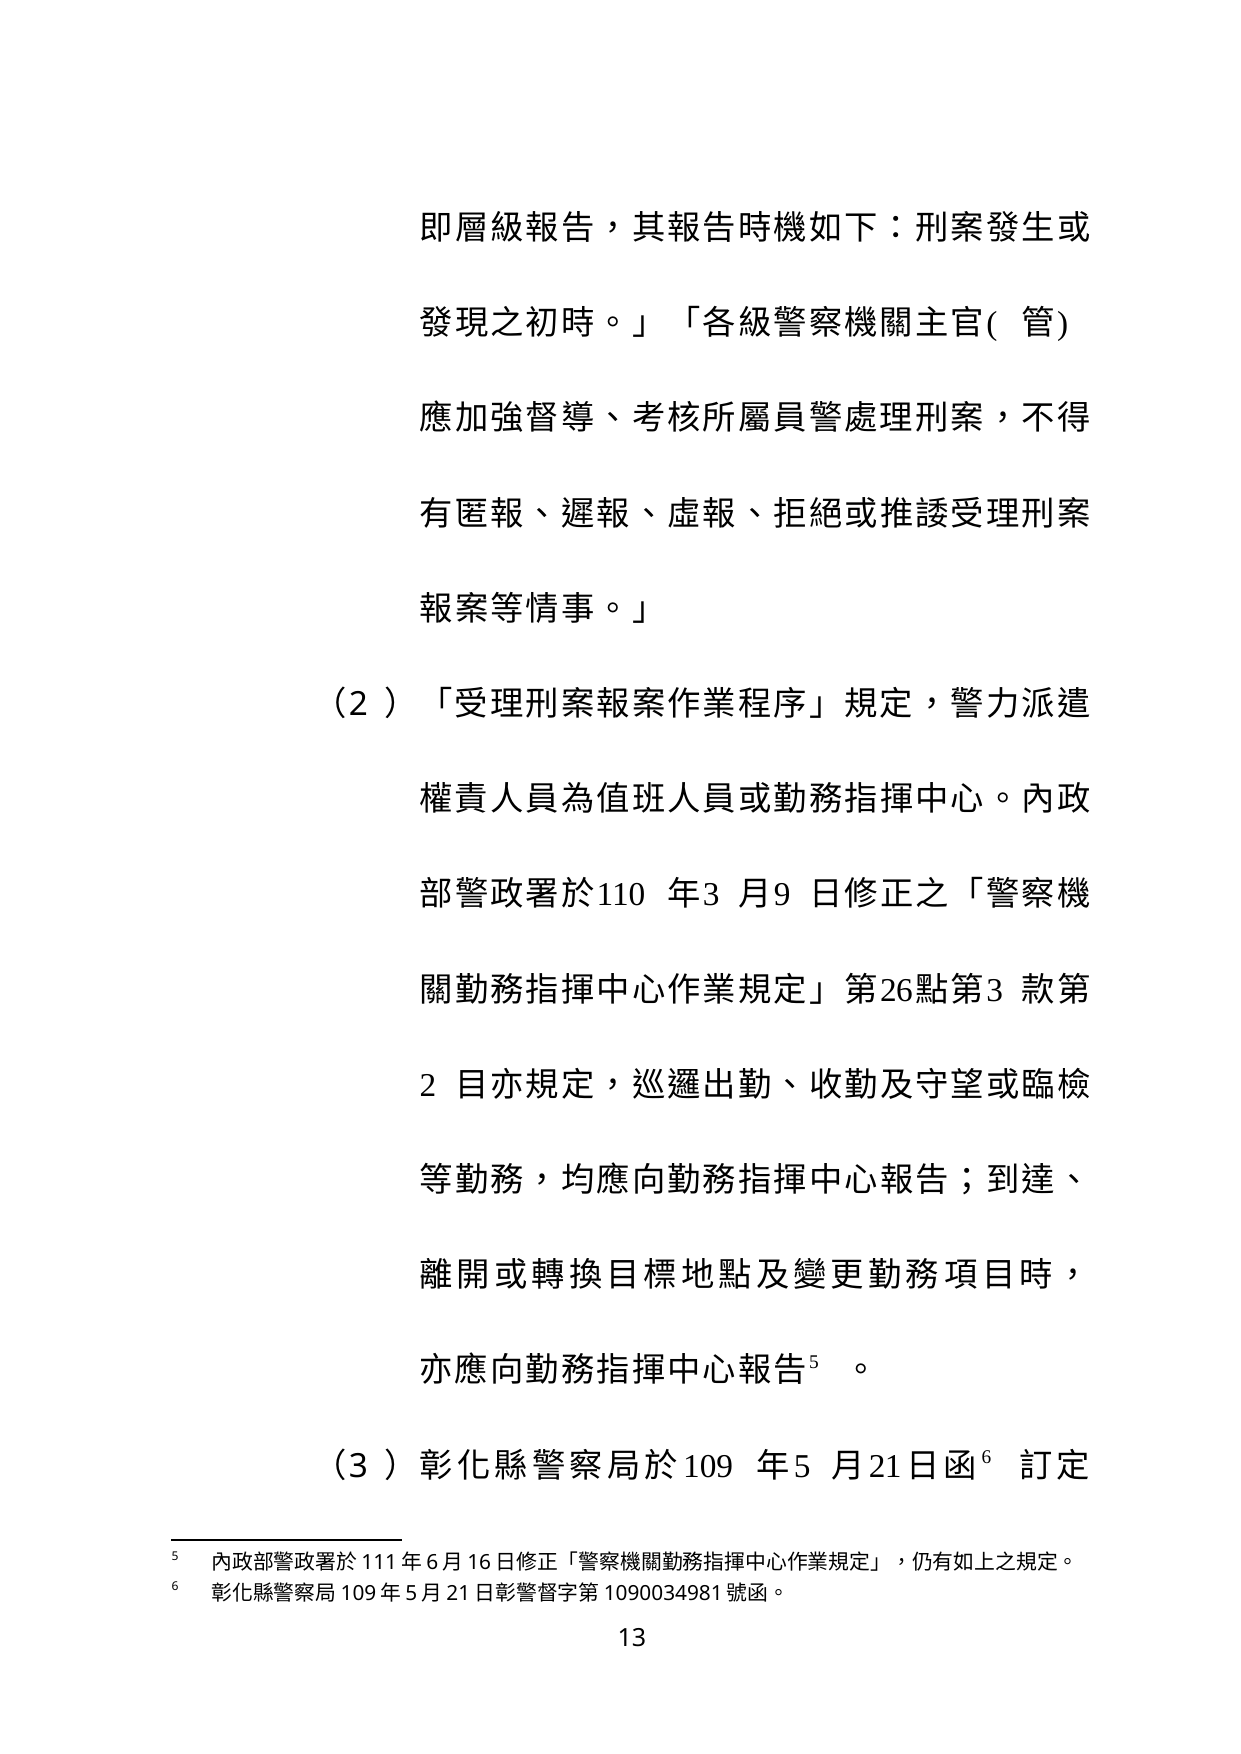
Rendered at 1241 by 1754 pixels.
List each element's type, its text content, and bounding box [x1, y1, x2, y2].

subtitle 「受理刑案報案作業程序」規定，警力派遣權責人員為值班人員或勤務指揮中心。內政部警政署於110年3月9日修正之「警察機關勤務指揮中心作業規定」第26點第3款第2目亦規定，巡邏出勤、收勤及守望或臨檢等勤務，均應向勤務指揮中心報告；到達、離開或轉換目標地點及變更勤務項目時，亦應向勤務指揮中心報告。 [296, 653, 1092, 1415]
